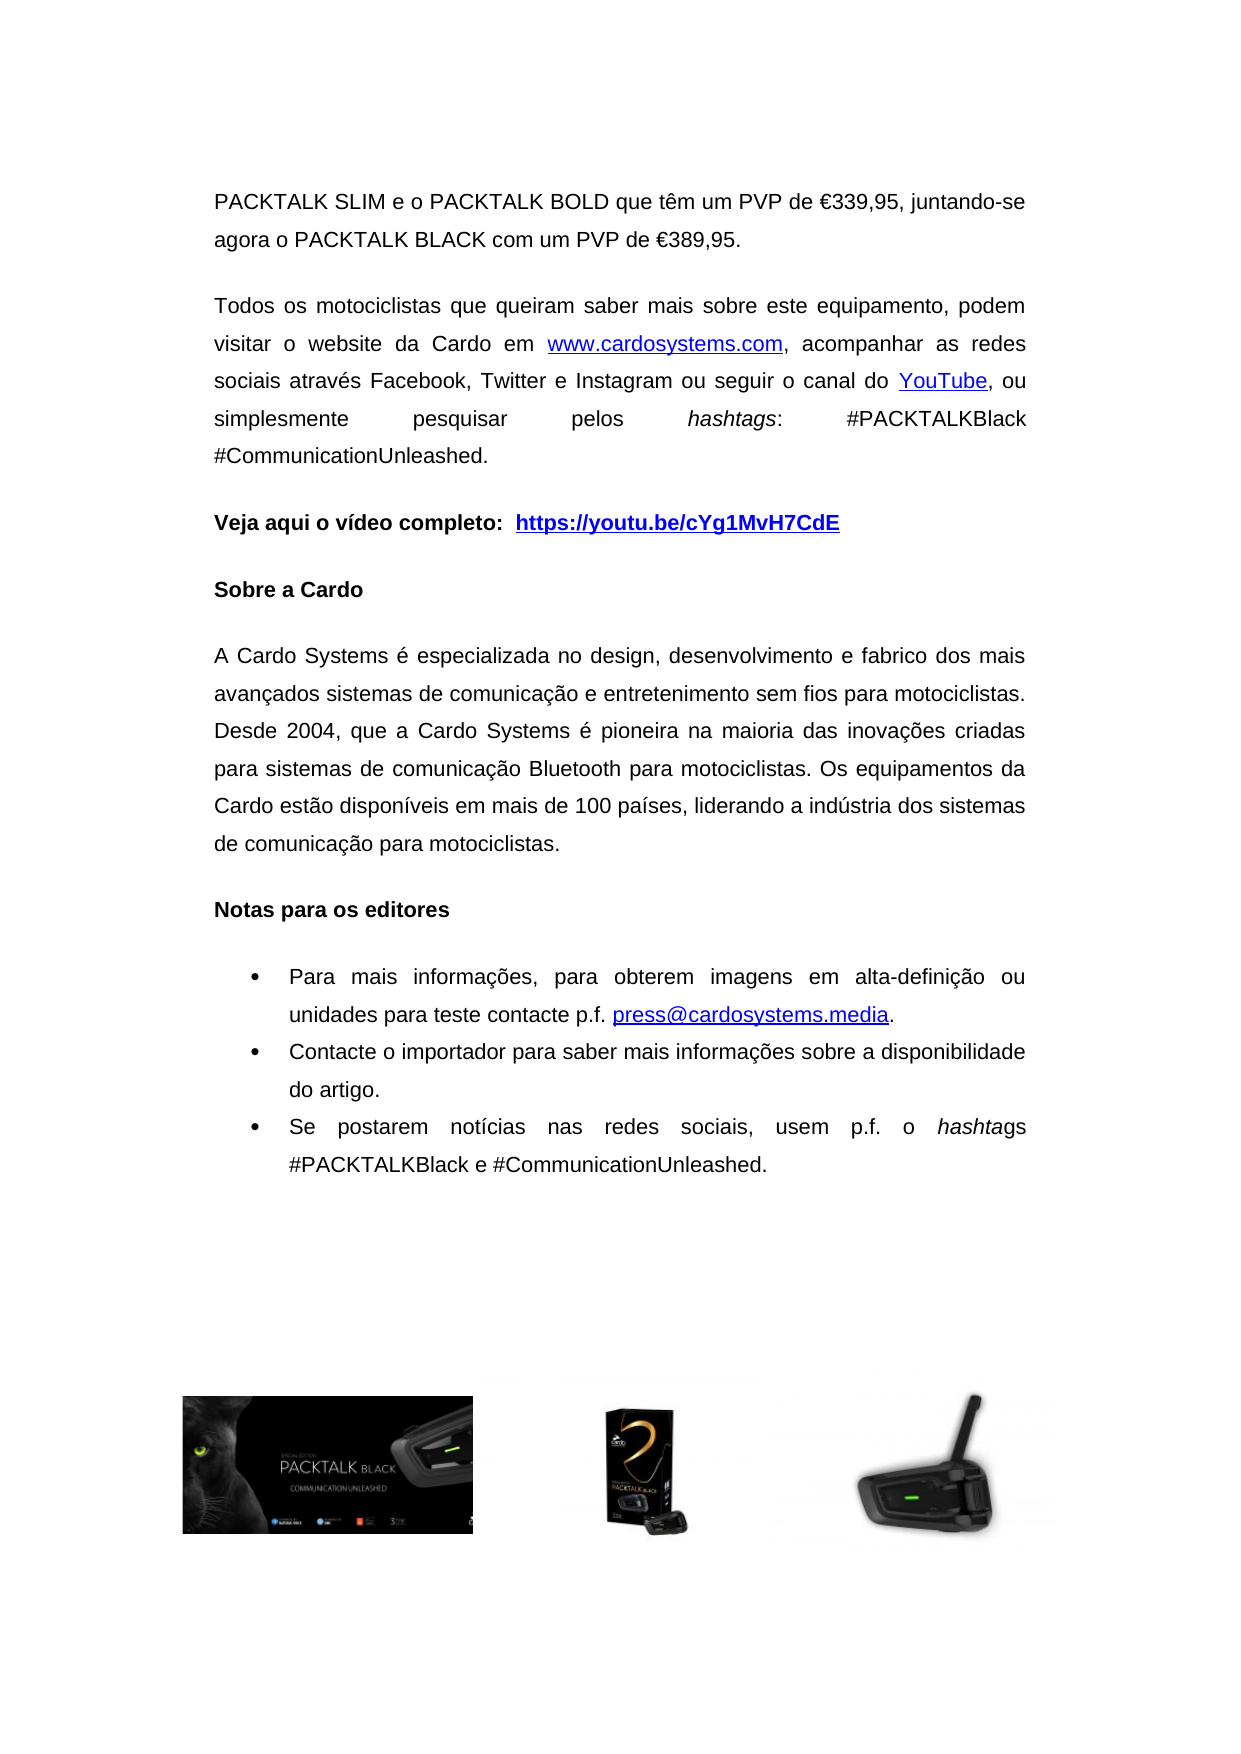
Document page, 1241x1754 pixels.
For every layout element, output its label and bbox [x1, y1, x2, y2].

table_header [177, 148, 1063, 1323]
picture [768, 1366, 1058, 1565]
table_header [177, 1323, 1063, 1566]
picture [182, 1396, 473, 1534]
picture [474, 1379, 767, 1551]
